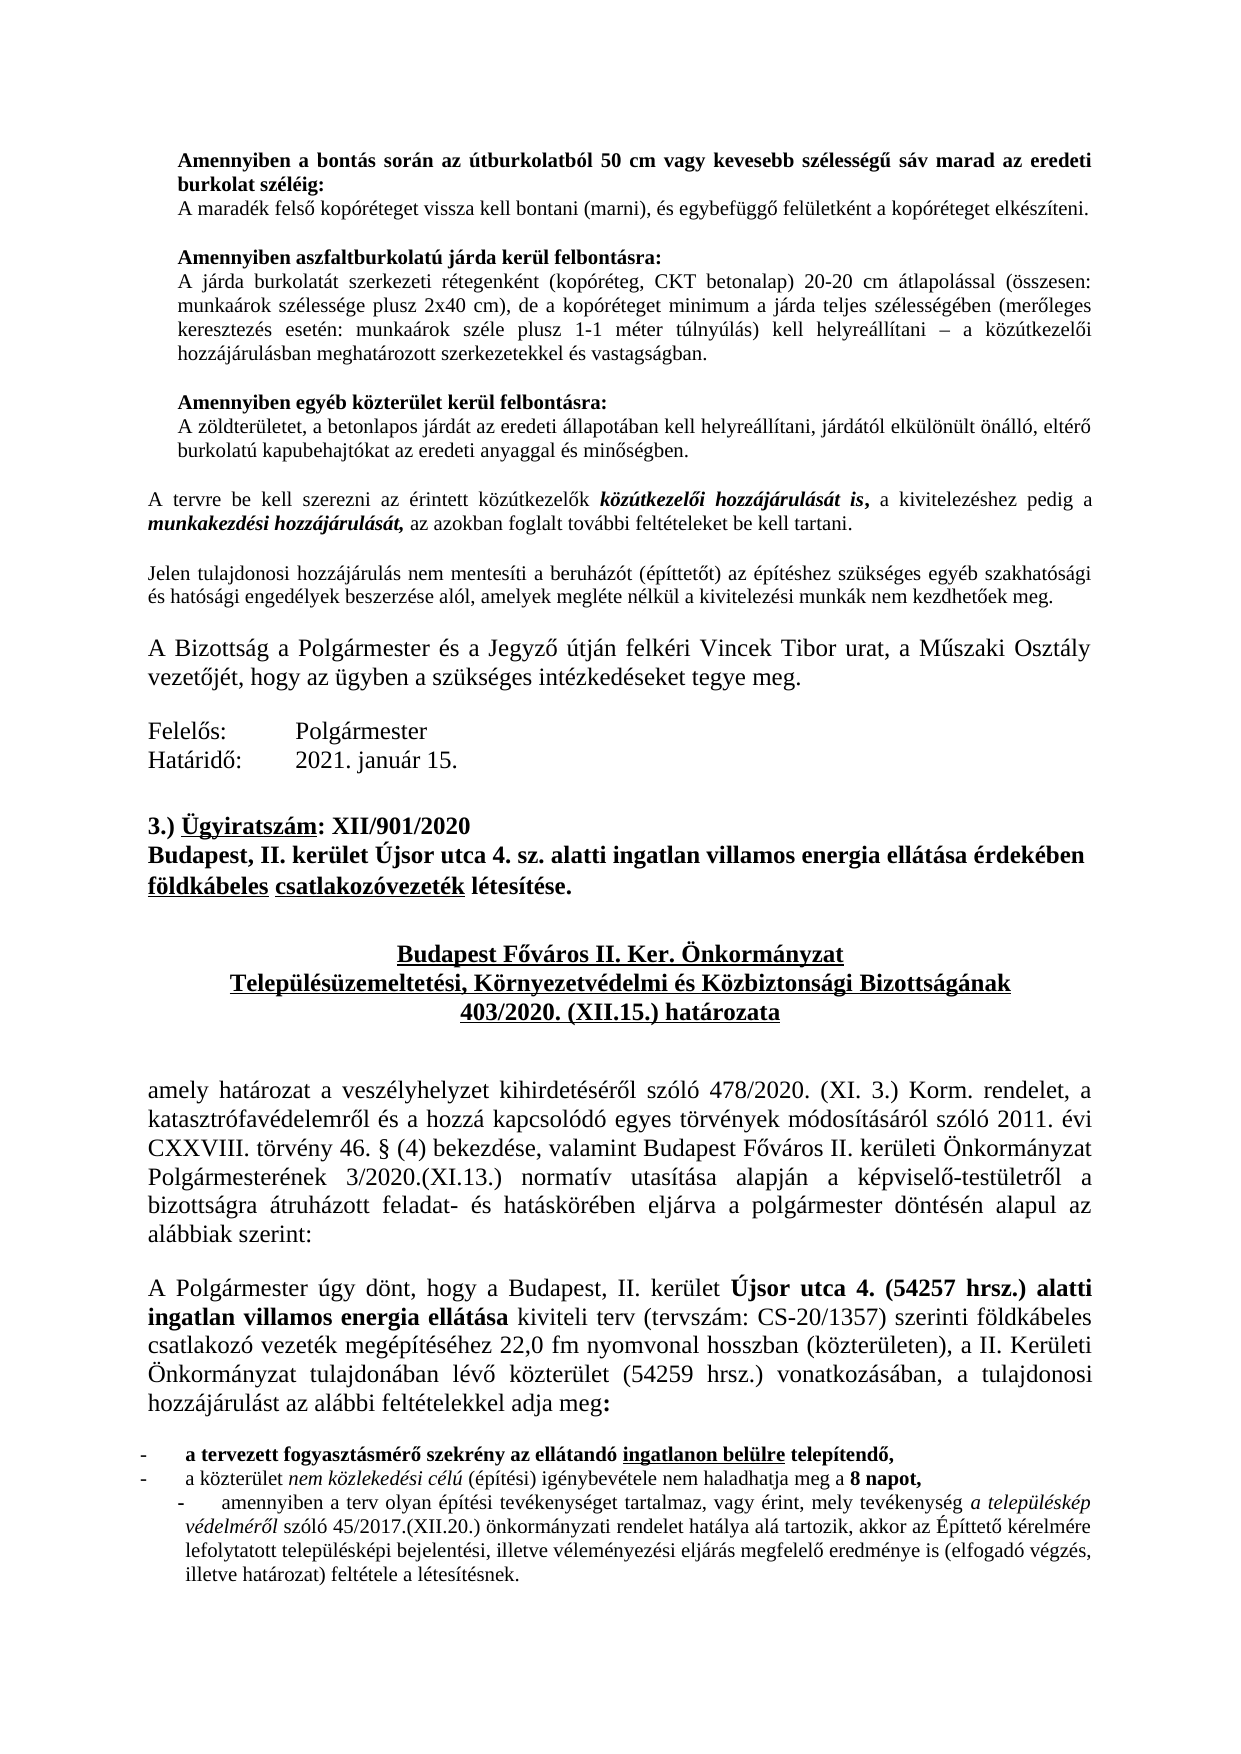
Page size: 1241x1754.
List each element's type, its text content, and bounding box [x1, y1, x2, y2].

text Amennyiben aszfaltburkolatú járda kerül felbontásra: [177, 245, 1093, 269]
text Jelen tulajdonosi hozzájárulás nem mentesíti a beruházót (építtetőt) az építéshez szükséges egyéb szakhatósági és hatósági engedélyek beszerzése alól, amelyek megléte nélkül a kivitelezési munkák nem kezdhetőek meg. [148, 560, 1093, 608]
text A járda burkolatát szerkezeti rétegenként (kopóréteg, CKT betonalap) 20-20 cm átlapolással (összesen: munkaárok szélessége plusz 2x40 cm), de a kopóréteget minimum a járda teljes szélességében (merőleges keresztezés esetén: munkaárok széle plusz 1-1 méter túlnyúlás) kell helyreállítani – a közútkezelői hozzájárulásban meghatározott szerkezetekkel és vastagságban. [177, 269, 1093, 365]
text A Bizottság a Polgármester és a Jegyző útján felkéri Vincek Tibor urat, a Műszaki Osztály vezetőjét, hogy az ügyben a szükséges intézkedéseket tegye meg. [148, 633, 1093, 691]
text Településüzemeltetési, Környezetvédelmi és Közbiztonsági Bizottságának [148, 968, 1093, 997]
text A maradék felső kopóréteget vissza kell bontani (marni), és egybefüggő felületként a kopóréteget elkészíteni. [177, 196, 1093, 220]
list amennyiben a terv olyan építési tevékenységet tartalmaz, vagy érint, mely tevékenység a településkép védelméről szóló 45/2017.(XII.20.) önkormányzati rendelet hatálya alá tartozik, akkor az Építtető kérelmére lefolytatott településképi bejelentési, illetve véleményezési eljárás megfelelő eredménye is (elfogadó végzés, illetve határozat) feltétele a létesítésnek. [177, 1490, 1093, 1586]
text A zöldterületet, a betonlapos járdát az eredeti állapotában kell helyreállítani, járdától elkülönült önálló, eltérő burkolatú kapubehajtókat az eredeti anyaggal és minőségben. [177, 414, 1093, 462]
text 3.) Ügyiratszám: XII/901/2020 [148, 811, 1093, 840]
text Budapest Főváros II. Ker. Önkormányzat [148, 939, 1093, 968]
text Felelős: Polgármester [148, 716, 1093, 745]
text A Polgármester úgy dönt, hogy a Budapest, II. kerület Újsor utca 4. (54257 hrsz.) alatti ingatlan villamos energia ellátása kiviteli terv (tervszám: CS-20/1357) szerinti földkábeles csatlakozó vezeték megépítéséhez 22,0 fm nyomvonal hosszban (közterületen), a II. Kerületi Önkormányzat tulajdonában lévő közterület (54259 hrsz.) vonatkozásában, a tulajdonosi hozzájárulást az alábbi feltételekkel adja meg: [148, 1273, 1093, 1417]
text Határidő: 2021. január 15. [148, 745, 1093, 773]
text A tervre be kell szerezni az érintett közútkezelők közútkezelői hozzájárulását is, a kivitelezéshez pedig a munkakezdési hozzájárulását, az azokban foglalt további feltételeket be kell tartani. [148, 487, 1093, 535]
list a tervezett fogyasztásmérő szekrény az ellátandó ingatlanon belülre telepítendő, [140, 1442, 1093, 1466]
list a közterület nem közlekedési célú (építési) igénybevétele nem haladhatja meg a 8 napot, [140, 1466, 1093, 1490]
text Amennyiben a bontás során az útburkolatból 50 cm vagy kevesebb szélességű sáv marad az eredeti burkolat széléig: [177, 148, 1093, 196]
text Budapest, II. kerület Újsor utca 4. sz. alatti ingatlan villamos energia ellátása érdekében földkábeles csatlakozóvezeték létesítése. [148, 840, 1093, 899]
text Amennyiben egyéb közterület kerül felbontásra: [177, 390, 1093, 414]
text amely határozat a veszélyhelyzet kihirdetéséről szóló 478/2020. (XI. 3.) Korm. rendelet, a katasztrófavédelemről és a hozzá kapcsolódó egyes törvények módosításáról szóló 2011. évi CXXVIII. törvény 46. § (4) bekezdése, valamint Budapest Főváros II. kerületi Önkormányzat Polgármesterének 3/2020.(XI.13.) normatív utasítása alapján a képviselő-testületről a bizottságra átruházott feladat- és hatáskörében eljárva a polgármester döntésén alapul az alábbiak szerint: [148, 1076, 1093, 1248]
text 403/2020. (XII.15.) határozata [148, 997, 1093, 1026]
